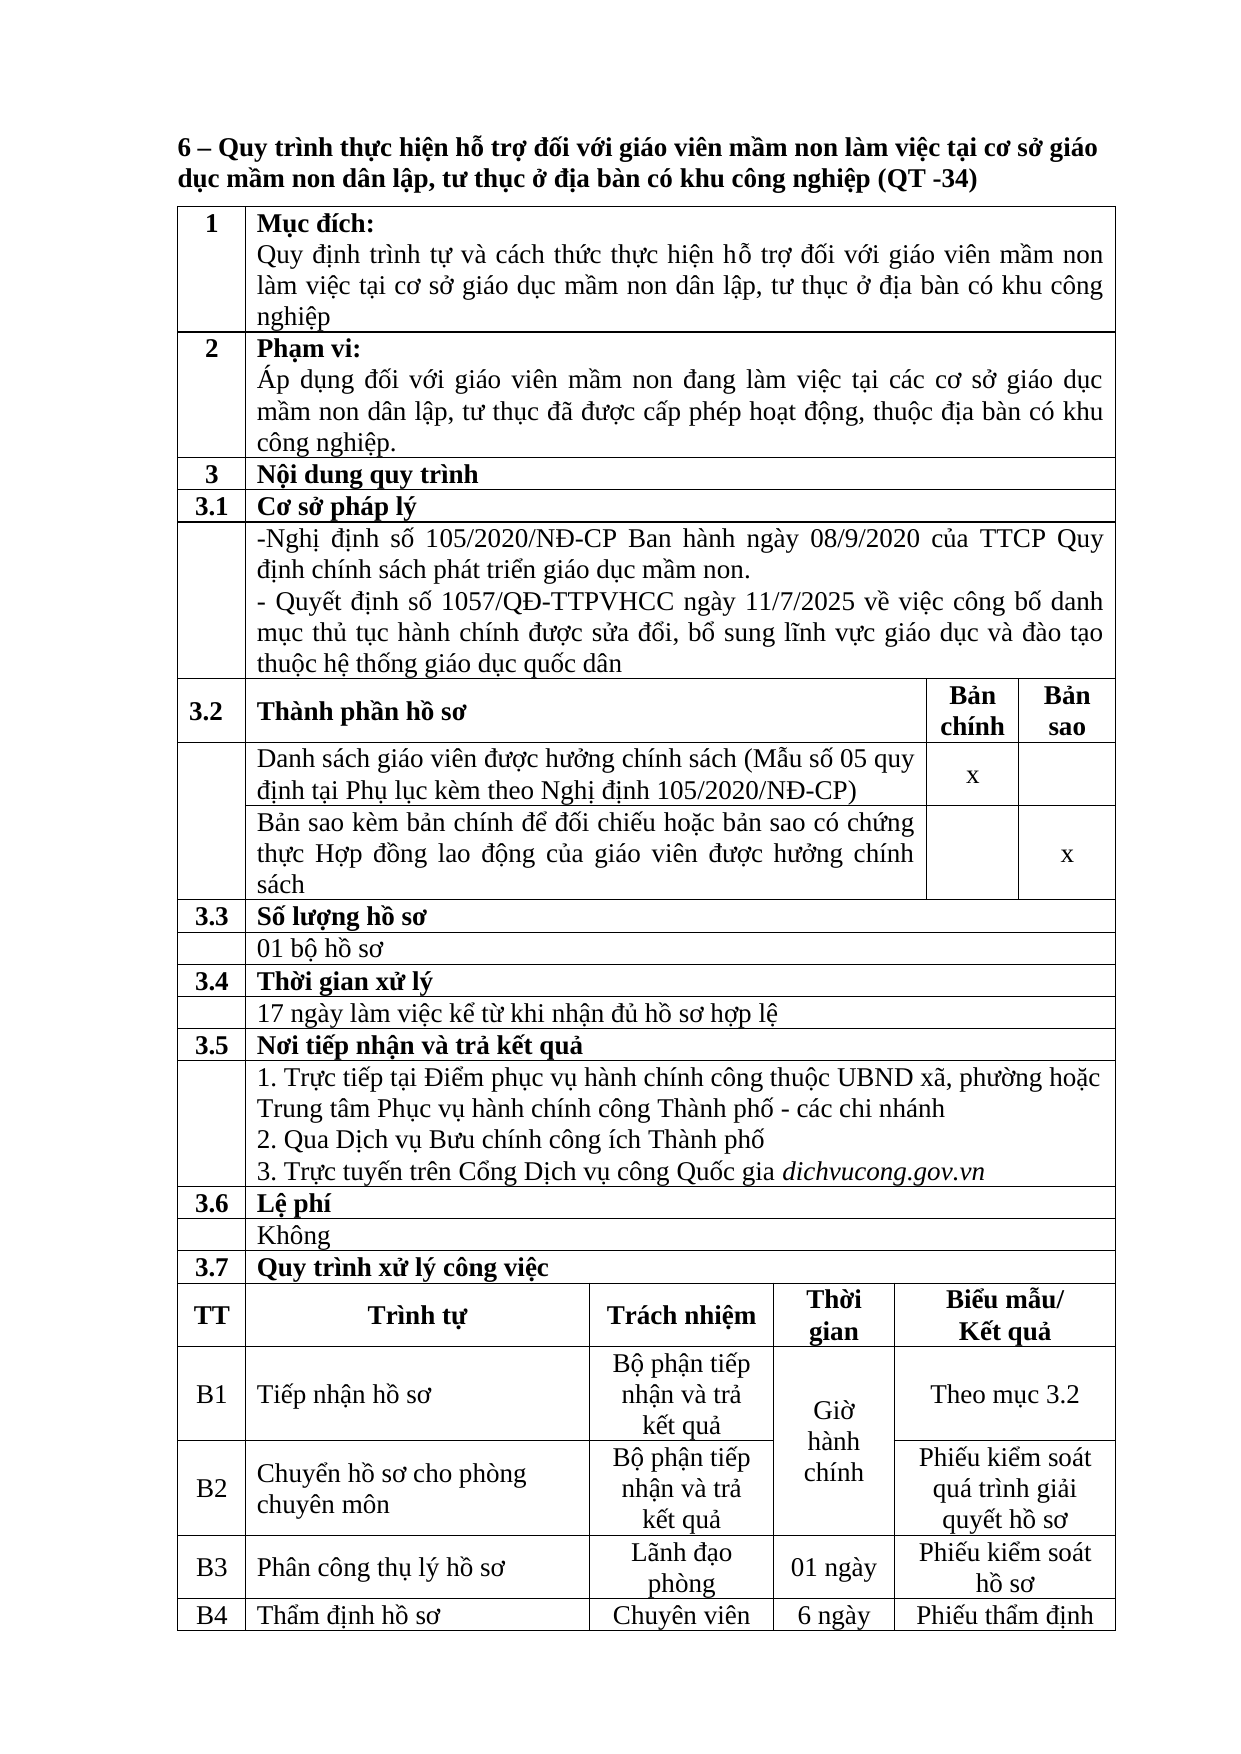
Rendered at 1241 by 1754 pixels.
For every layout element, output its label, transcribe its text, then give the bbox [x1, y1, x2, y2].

table_cell B4 [178, 1599, 245, 1630]
table_cell 3.5 [178, 1029, 245, 1060]
table_cell Số lượng hồ sơ [246, 900, 1115, 932]
table_cell Phạm vi: Áp dụng đối với giáo viên mầm non đang làm việc tại các cơ sở giáo dục mầm non dân lập, tư thục đã được cấp phép hoạt động, thuộc địa bàn có khu công nghiệp. [246, 333, 1115, 457]
table_cell Chuyển hồ sơ cho phòng chuyên môn [246, 1441, 589, 1535]
table_cell Quy trình xử lý công việc [246, 1251, 1115, 1282]
table_cell Tiếp nhận hồ sơ [246, 1347, 589, 1440]
table_cell 3 [178, 458, 245, 489]
table_cell Phiếu kiểm soát quá trình giải quyết hồ sơ [895, 1441, 1115, 1535]
table_cell Bản chính [927, 679, 1018, 742]
table_cell 3.3 [178, 900, 245, 932]
table_cell [178, 933, 245, 964]
table_cell x [1019, 806, 1115, 899]
table_cell Cơ sở pháp lý [246, 490, 1115, 521]
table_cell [590, 1599, 773, 1630]
table_cell Phân công thụ lý hồ sơ [246, 1536, 589, 1598]
table_cell 2 [178, 333, 245, 457]
table_cell x [927, 743, 1018, 805]
table_cell [178, 1219, 245, 1250]
text 6 – Quy trình thực hiện hỗ trợ đối với giáo viên mầm non làm việc tại cơ sở giáo dục mầm non dân lập, tư thục ở địa bàn có khu công nghiệp (QT -34) [177, 131, 1122, 193]
table_cell Thẩm định hồ sơ [246, 1599, 589, 1630]
table_cell Trình tự [246, 1284, 589, 1346]
table_cell 3.4 [178, 965, 245, 996]
table_cell [178, 997, 245, 1028]
table_cell [178, 523, 245, 678]
table_cell [927, 806, 1018, 899]
table_cell B3 [178, 1536, 245, 1598]
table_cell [895, 1599, 1115, 1630]
table_cell Nơi tiếp nhận và trả kết quả [246, 1029, 1115, 1060]
table_cell Thời gian xử lý [246, 965, 1115, 996]
table_cell [178, 1061, 245, 1186]
table_cell Danh sách giáo viên được hưởng chính sách (Mẫu số 05 quy định tại Phụ lục kèm theo Nghị định 105/2020/NĐ-CP) [246, 743, 926, 805]
table_cell 3.2 [178, 679, 245, 742]
table_cell Bản sao kèm bản chính để đối chiếu hoặc bản sao có chứng thực Hợp đồng lao động của giáo viên được hưởng chính sách [246, 806, 926, 899]
table_cell Lãnh đạo phòng [590, 1536, 773, 1598]
table_cell [1019, 743, 1115, 805]
table_header Mục đích: Quy định trình tự và cách thức thực hiện hỗ trợ đối với giáo viên mầm non làm việc tại cơ sở giáo dục mầm non dân lập, tư thục ở địa bàn có khu công nghiệp [246, 207, 1115, 331]
table_cell Bộ phận tiếp nhận và trả kết quả [590, 1347, 773, 1440]
table_cell Lệ phí [246, 1187, 1115, 1218]
table_cell Theo mục 3.2 [895, 1347, 1115, 1440]
table_cell 01 bộ hồ sơ [246, 933, 1115, 964]
table_cell 01 ngày [774, 1536, 894, 1598]
table_cell B2 [178, 1441, 245, 1535]
table_cell 3.6 [178, 1187, 245, 1218]
table_cell Không [246, 1219, 1115, 1250]
table_cell [178, 743, 245, 899]
table_cell Phiếu kiểm soát hồ sơ [895, 1536, 1115, 1598]
table_cell 3.1 [178, 490, 245, 521]
table_cell 17 ngày làm việc kể từ khi nhận đủ hồ sơ hợp lệ [246, 997, 1115, 1028]
table_cell Thành phần hồ sơ [246, 679, 926, 742]
table_cell 6 ngày [774, 1599, 894, 1630]
table_cell Nội dung quy trình [246, 458, 1115, 489]
table_cell 3.7 [178, 1251, 245, 1282]
table_cell Biểu mẫu/ Kết quả [895, 1284, 1115, 1346]
table_cell TT [178, 1284, 245, 1346]
table_cell B1 [178, 1347, 245, 1440]
table_cell 1. Trực tiếp tại Điểm phục vụ hành chính công thuộc UBND xã, phường hoặc Trung tâm Phục vụ hành chính công Thành phố - các chi nhánh 2. Qua Dịch vụ Bưu chính công ích Thành phố 3. Trực tuyến trên Cổng Dịch vụ công Quốc gia dichvucong.gov.vn [246, 1061, 1115, 1186]
table_cell Trách nhiệm [590, 1284, 773, 1346]
table_cell Thời gian [774, 1284, 894, 1346]
table_cell Bộ phận tiếp nhận và trả kết quả [590, 1441, 773, 1535]
table_cell -Nghị định số 105/2020/NĐ-CP Ban hành ngày 08/9/2020 của TTCP Quy định chính sách phát triển giáo dục mầm non. - Quyết định số 1057/QĐ-TTPVHCC ngày 11/7/2025 về việc công bố danh mục thủ tục hành chính được sửa đổi, bổ sung lĩnh vực giáo dục và đào tạo thuộc hệ thống giáo dục quốc dân [246, 523, 1115, 678]
table_cell Bản sao [1019, 679, 1115, 742]
table_cell Giờ hành chính [774, 1347, 894, 1535]
table_header 1 [178, 207, 245, 331]
